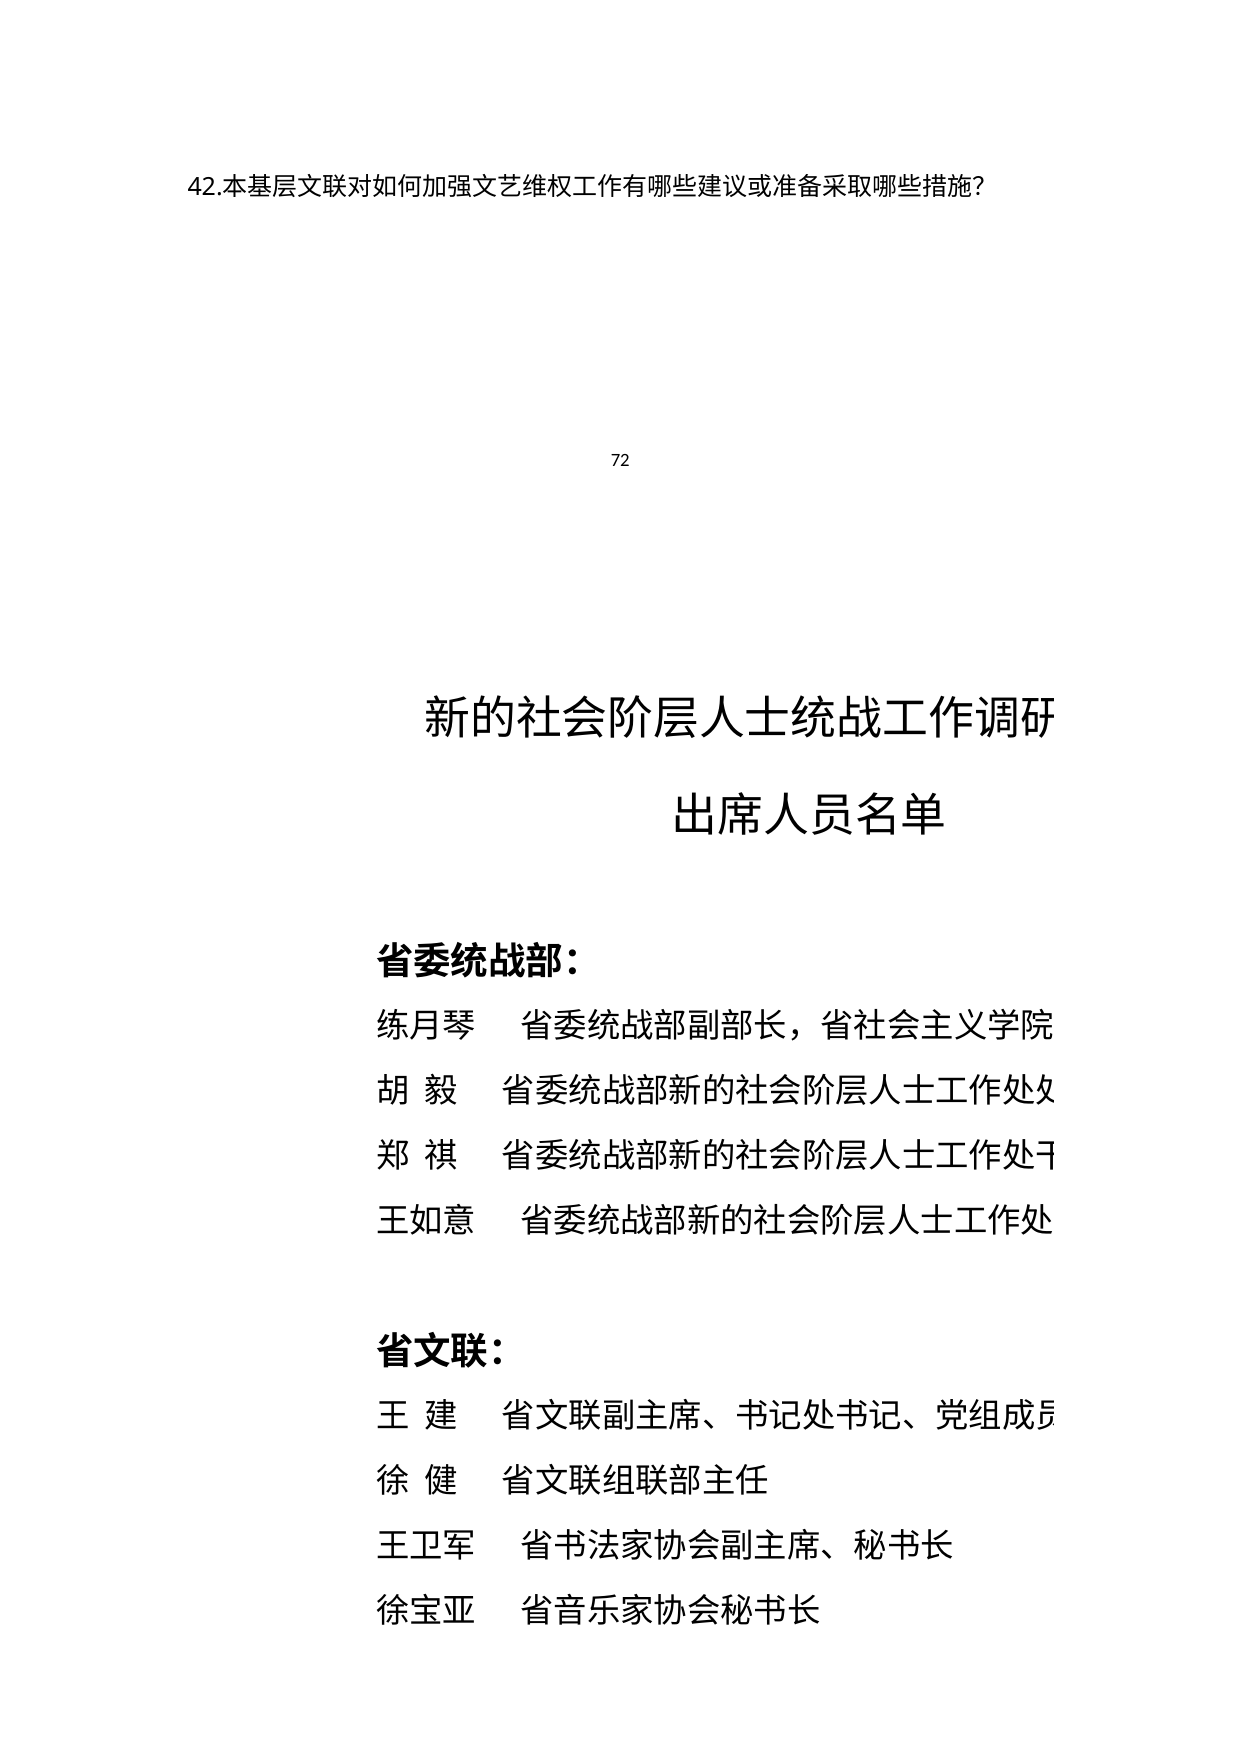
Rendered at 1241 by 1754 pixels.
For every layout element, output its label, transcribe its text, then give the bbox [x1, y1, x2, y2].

text 42.本基层文联对如何加强文艺维权工作有哪些建议或准备采取哪些措施？ [187, 152, 1053, 217]
